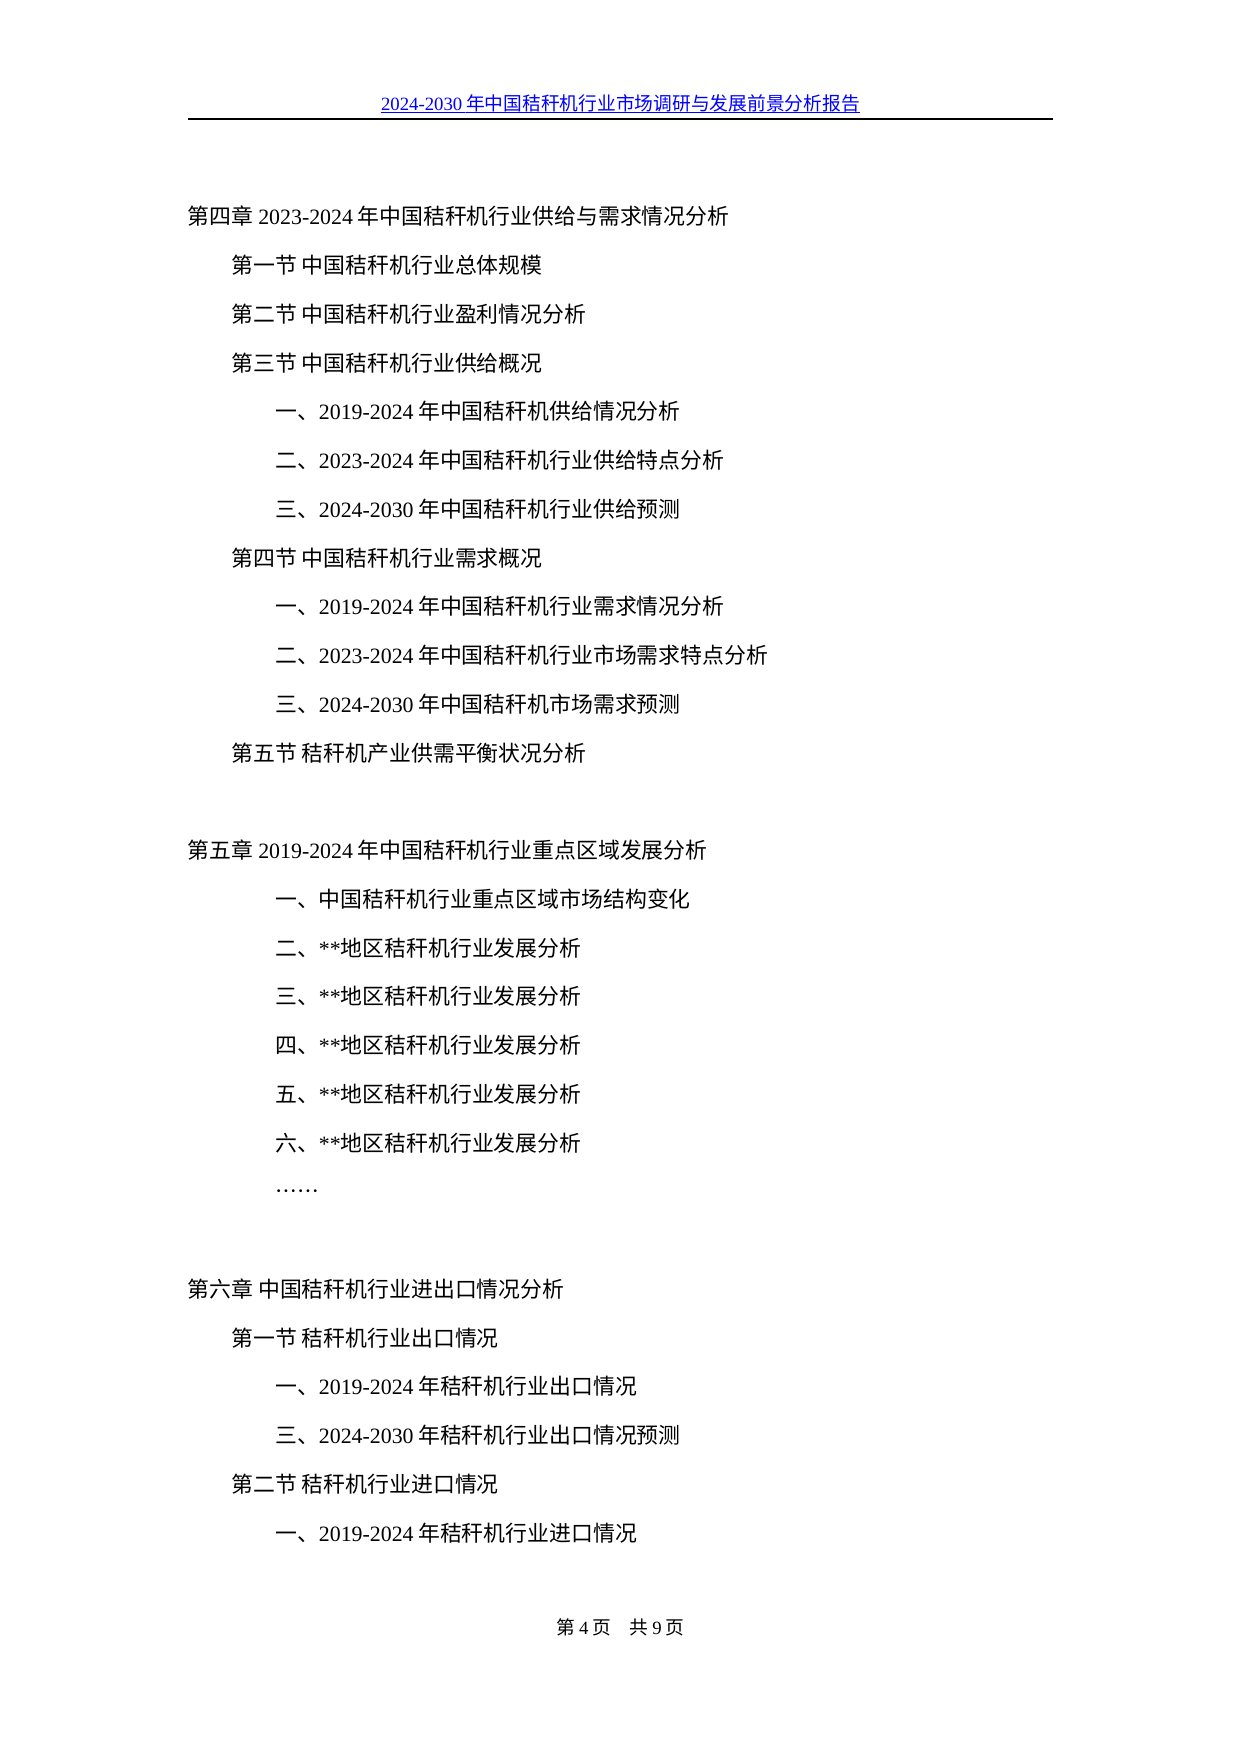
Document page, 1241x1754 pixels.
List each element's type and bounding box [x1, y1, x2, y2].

text [187, 150, 1053, 1548]
